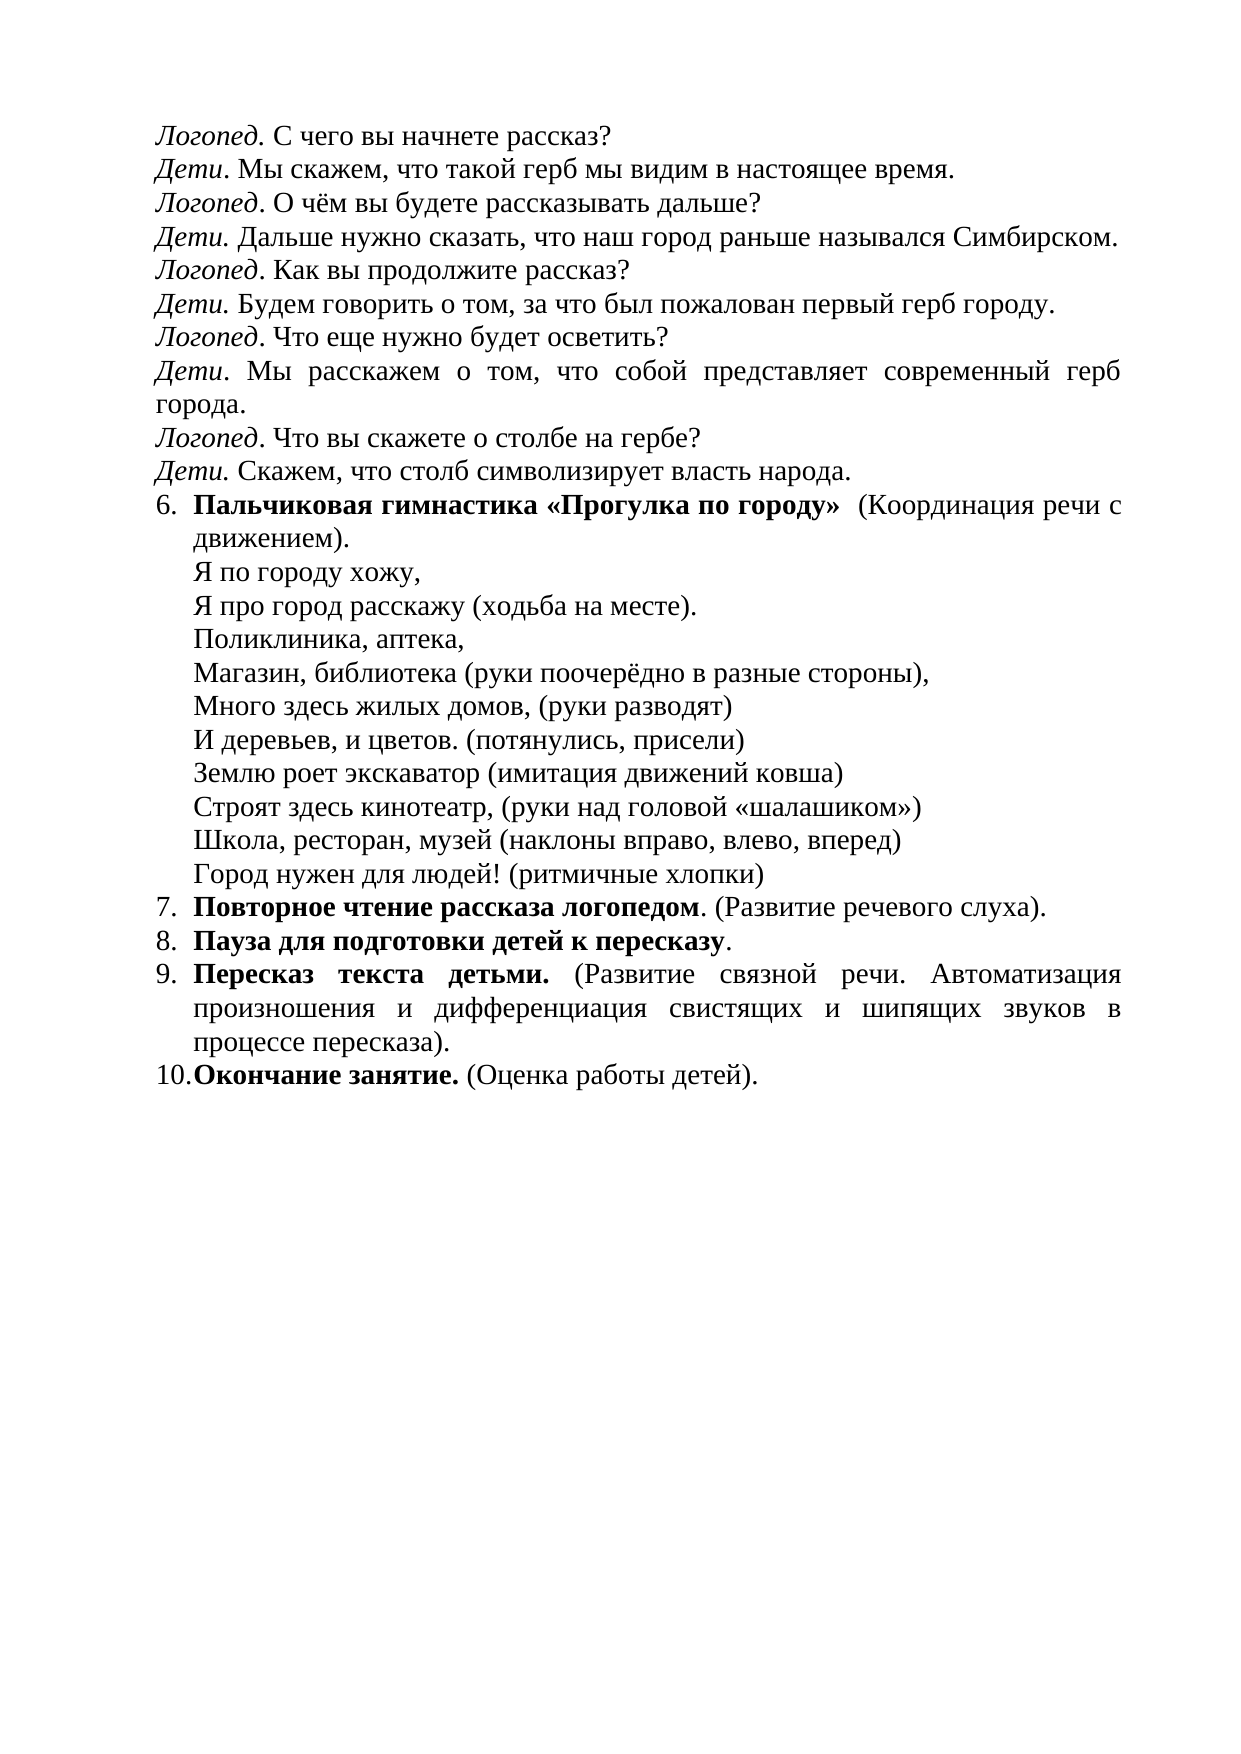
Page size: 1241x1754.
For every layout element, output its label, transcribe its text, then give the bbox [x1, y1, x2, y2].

list Строят здесь кинотеатр, (руки над головой «шалашиком») [193, 789, 1122, 822]
text Логопед. О чём вы будете рассказывать дальше? [156, 185, 1122, 219]
text Дети. Дальше нужно сказать, что наш город раньше назывался Симбирском. [156, 219, 1122, 252]
list Я про город расскажу (ходьба на месте). [193, 588, 1122, 621]
text Дети. Мы скажем, что такой герб мы видим в настоящее время. [156, 152, 1122, 185]
list Поликлиника, аптека, [193, 621, 1122, 655]
list Много здесь жилых домов, (руки разводят) [193, 688, 1122, 722]
list Повторное чтение рассказа логопедом. (Развитие речевого слуха). [156, 889, 1122, 923]
list Пауза для подготовки детей к пересказу. [156, 923, 1122, 957]
text Логопед. Что вы скажете о столбе на гербе? [156, 420, 1122, 453]
list И деревьев, и цветов. (потянулись, присели) [193, 722, 1122, 755]
text Логопед. С чего вы начнете рассказ? [156, 118, 1122, 152]
list Пересказ текста детьми. (Развитие связной речи. Автоматизация произношения и дифференциация свистящих и шипящих звуков в процессе пересказа). [156, 957, 1122, 1057]
list Пальчиковая гимнастика «Прогулка по городу» (Координация речи с движением). [156, 487, 1122, 554]
text Дети. Будем говорить о том, за что был пожалован первый герб городу. [156, 286, 1122, 319]
list Я по городу хожу, [193, 554, 1122, 588]
text Дети. Скажем, что столб символизирует власть народа. [156, 453, 1122, 487]
list Землю роет экскаватор (имитация движений ковша) [193, 755, 1122, 789]
text Дети. Мы расскажем о том, что собой представляет современный герб города. [156, 353, 1122, 420]
list Магазин, библиотека (руки поочерёдно в разные стороны), [193, 655, 1122, 688]
list Школа, ресторан, музей (наклоны вправо, влево, вперед) [193, 822, 1122, 856]
text Логопед. Как вы продолжите рассказ? [156, 252, 1122, 286]
list Окончание занятие. (Оценка работы детей). [156, 1057, 1122, 1091]
list Город нужен для людей! (ритмичные хлопки) [193, 856, 1122, 889]
text Логопед. Что еще нужно будет осветить? [156, 319, 1122, 353]
